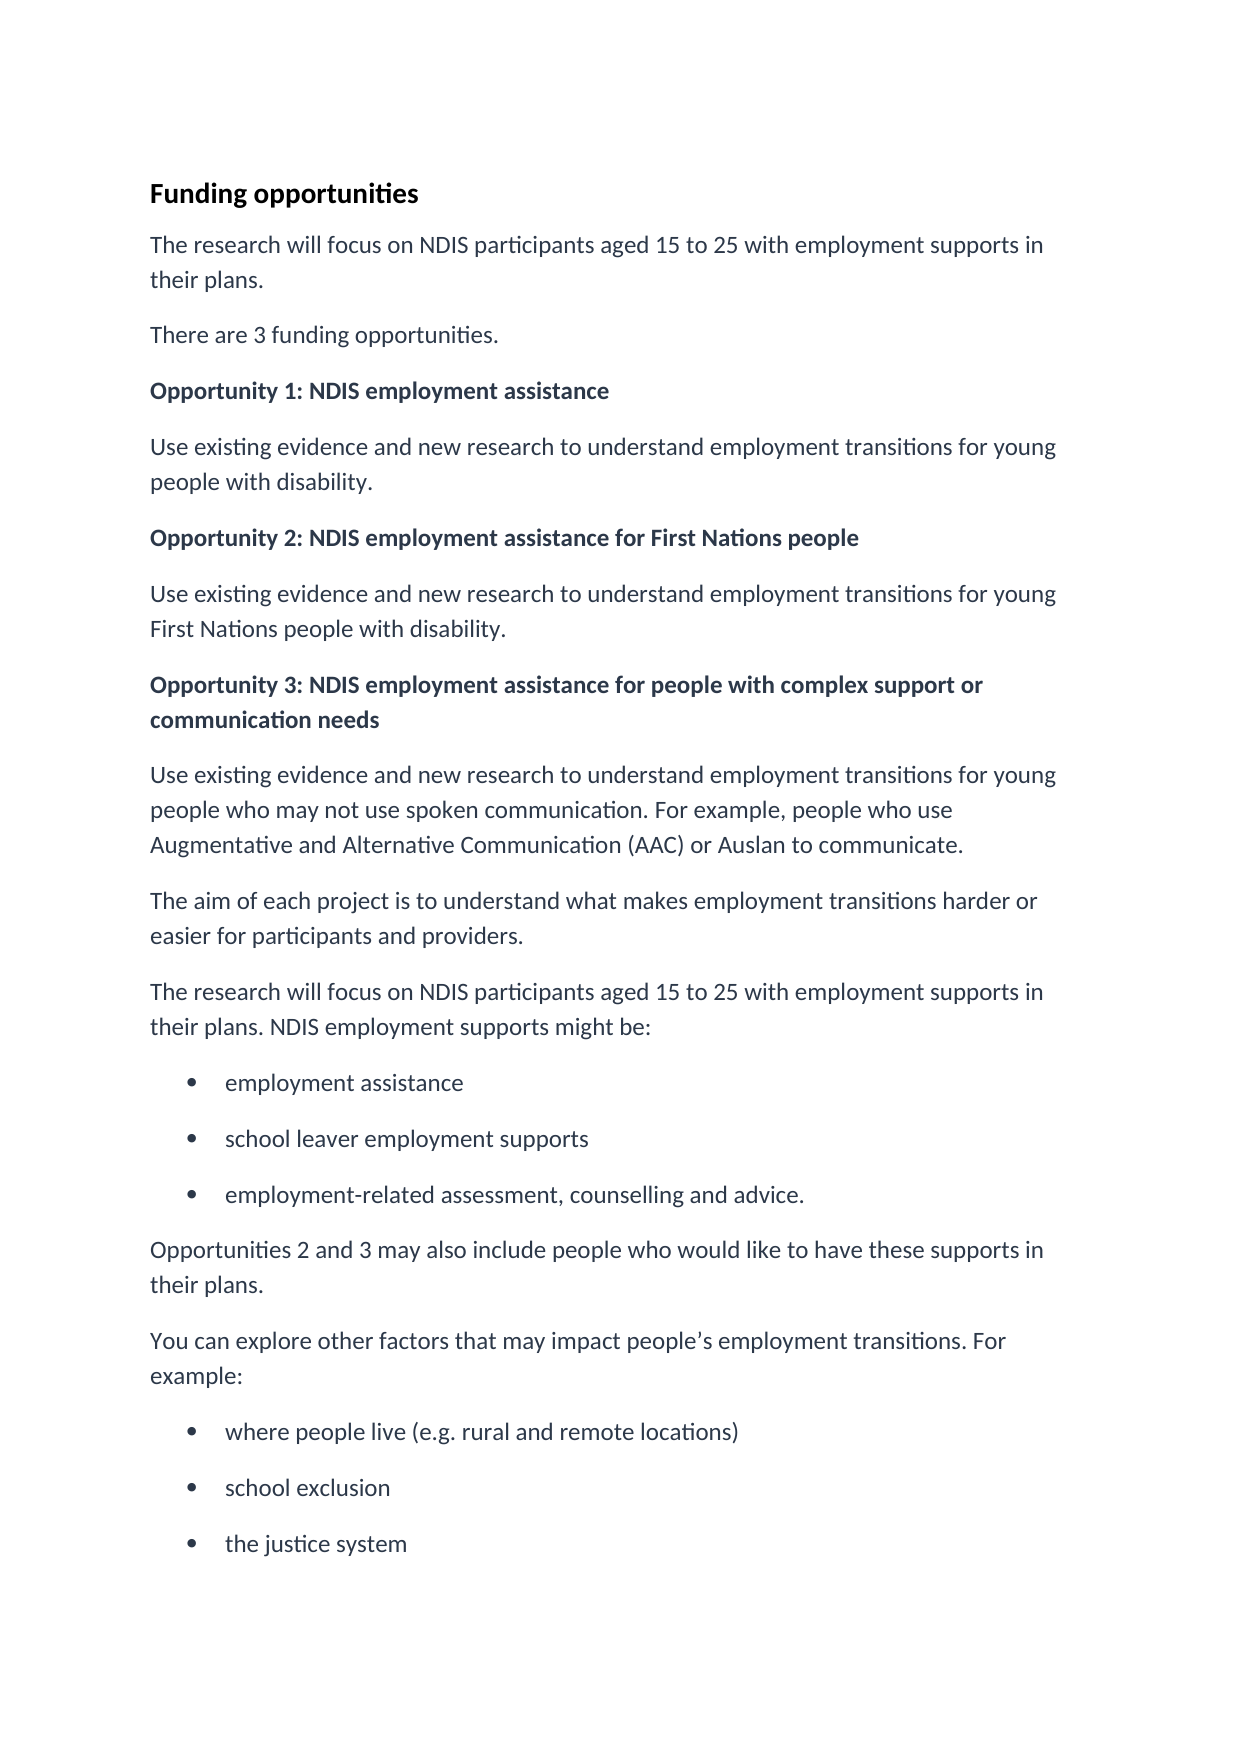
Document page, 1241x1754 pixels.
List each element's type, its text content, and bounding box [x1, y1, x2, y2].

text Use existing evidence and new research to understand employment transitions for young people who may not use spoken communication. For example, people who use Augmentative and Alternative Communication (AAC) or Auslan to communicate. [150, 760, 1090, 860]
subtitle Funding opportunities [150, 175, 1090, 211]
list where people live (e.g. rural and remote locations) [187, 1416, 1090, 1447]
text The research will focus on NDIS participants aged 15 to 25 with employment supports in their plans. NDIS employment supports might be: [150, 976, 1090, 1042]
text Opportunity 1: NDIS employment assistance [150, 376, 1090, 406]
text Use existing evidence and new research to understand employment transitions for young First Nations people with disability. [150, 578, 1090, 643]
text Use existing evidence and new research to understand employment transitions for young people with disability. [150, 431, 1090, 497]
list employment assistance [187, 1067, 1090, 1098]
text Opportunity 2: NDIS employment assistance for First Nations people [150, 522, 1090, 553]
list school leaver employment supports [187, 1123, 1090, 1153]
list employment-related assessment, counselling and advice. [187, 1179, 1090, 1209]
list the justice system [187, 1528, 1090, 1558]
text There are 3 funding opportunities. [150, 320, 1090, 350]
text You can explore other factors that may impact people’s employment transitions. For example: [150, 1326, 1090, 1391]
text Opportunities 2 and 3 may also include people who would like to have these supports in their plans. [150, 1235, 1090, 1300]
list school exclusion [187, 1472, 1090, 1503]
text The aim of each project is to understand what makes employment transitions harder or easier for participants and providers. [150, 886, 1090, 951]
text Opportunity 3: NDIS employment assistance for people with complex support or communication needs [150, 669, 1090, 734]
text The research will focus on NDIS participants aged 15 to 25 with employment supports in their plans. [150, 229, 1090, 294]
